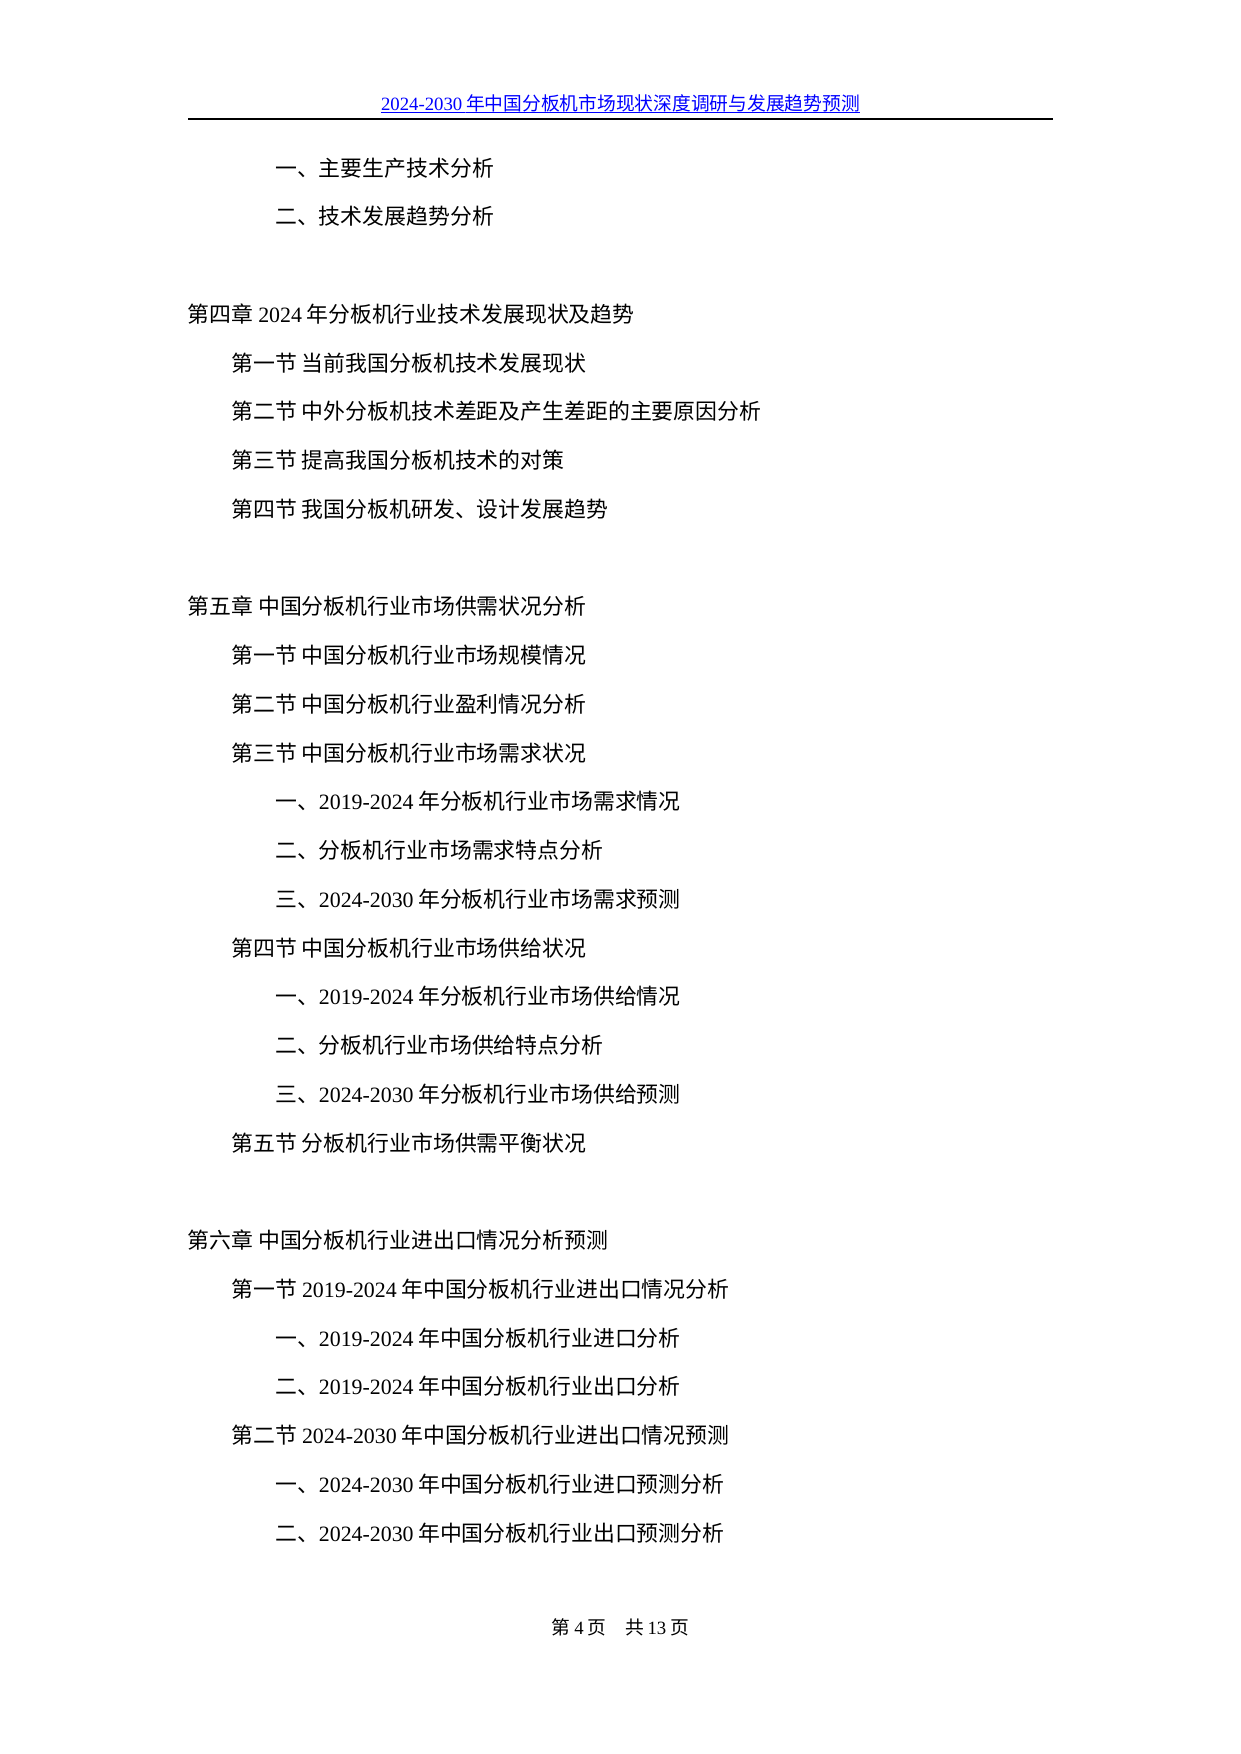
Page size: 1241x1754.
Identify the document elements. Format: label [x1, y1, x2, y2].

text [187, 150, 1053, 1548]
